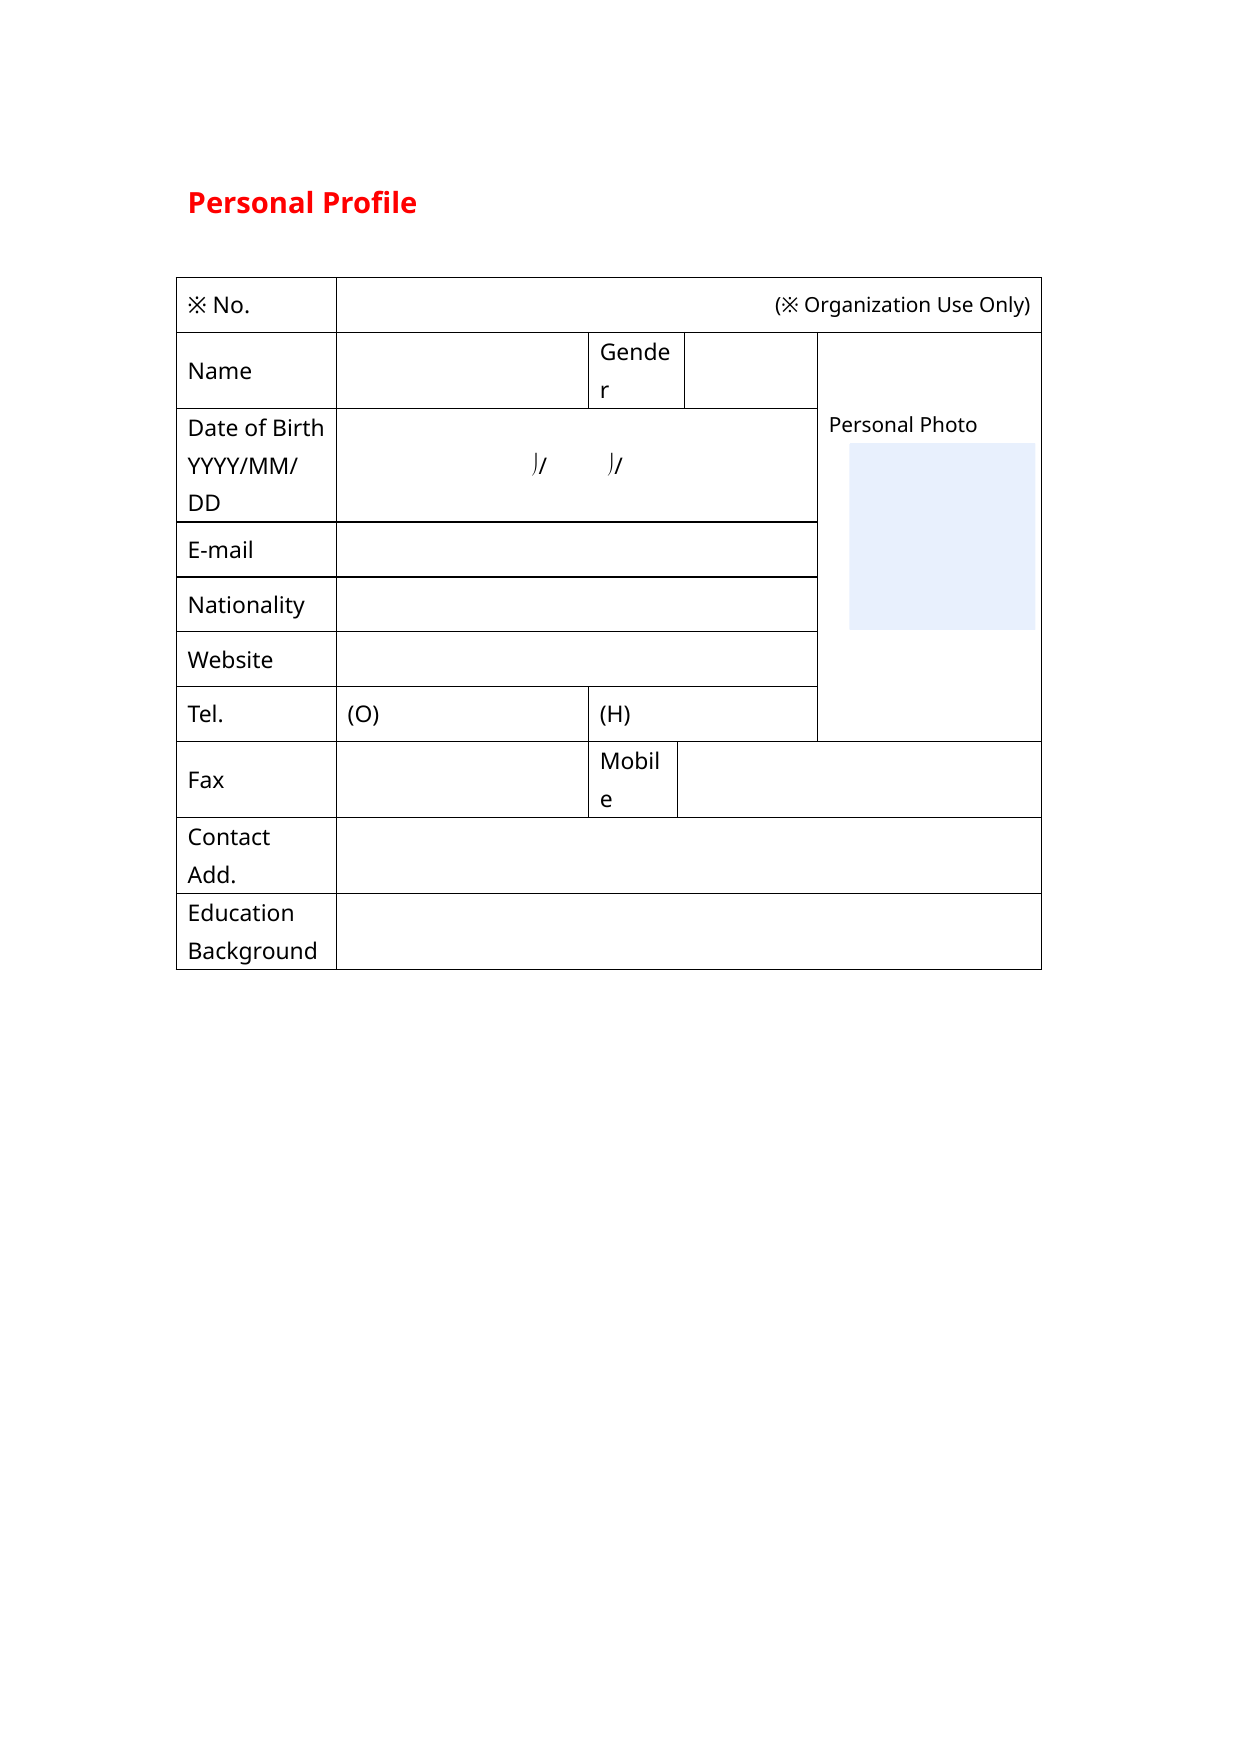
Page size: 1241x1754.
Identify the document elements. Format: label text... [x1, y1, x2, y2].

table_cell (O) [337, 687, 588, 741]
table_cell [337, 523, 817, 576]
table_cell Name [177, 333, 336, 408]
table_cell [337, 632, 817, 686]
table_header ※ No. [177, 278, 336, 332]
table_header (※ Organization Use Only) [337, 278, 1041, 332]
table_cell Fax [177, 742, 336, 817]
table_cell [678, 742, 1041, 817]
table_cell [337, 818, 1041, 893]
table_cell Date of Birth YYYY/MM/DD [177, 409, 336, 521]
table_cell Website [177, 632, 336, 686]
table_cell Gender [589, 333, 684, 408]
table_cell Mobile [589, 742, 677, 817]
table_cell Tel. [177, 687, 336, 741]
text Personal Profile [187, 164, 1053, 239]
table_cell Personal Photo [818, 333, 1041, 741]
table_cell / / [337, 409, 817, 521]
table_cell [337, 742, 588, 817]
table_cell [685, 333, 817, 408]
table_cell [337, 578, 817, 631]
table_cell Nationality [177, 578, 336, 631]
table_cell Contact Add. [177, 818, 336, 893]
picture [849, 443, 1036, 630]
table_cell [337, 894, 1041, 969]
table_cell [337, 333, 588, 408]
table_cell Education Background [177, 894, 336, 969]
table_cell (H) [589, 687, 817, 741]
table_cell E-mail [177, 523, 336, 576]
